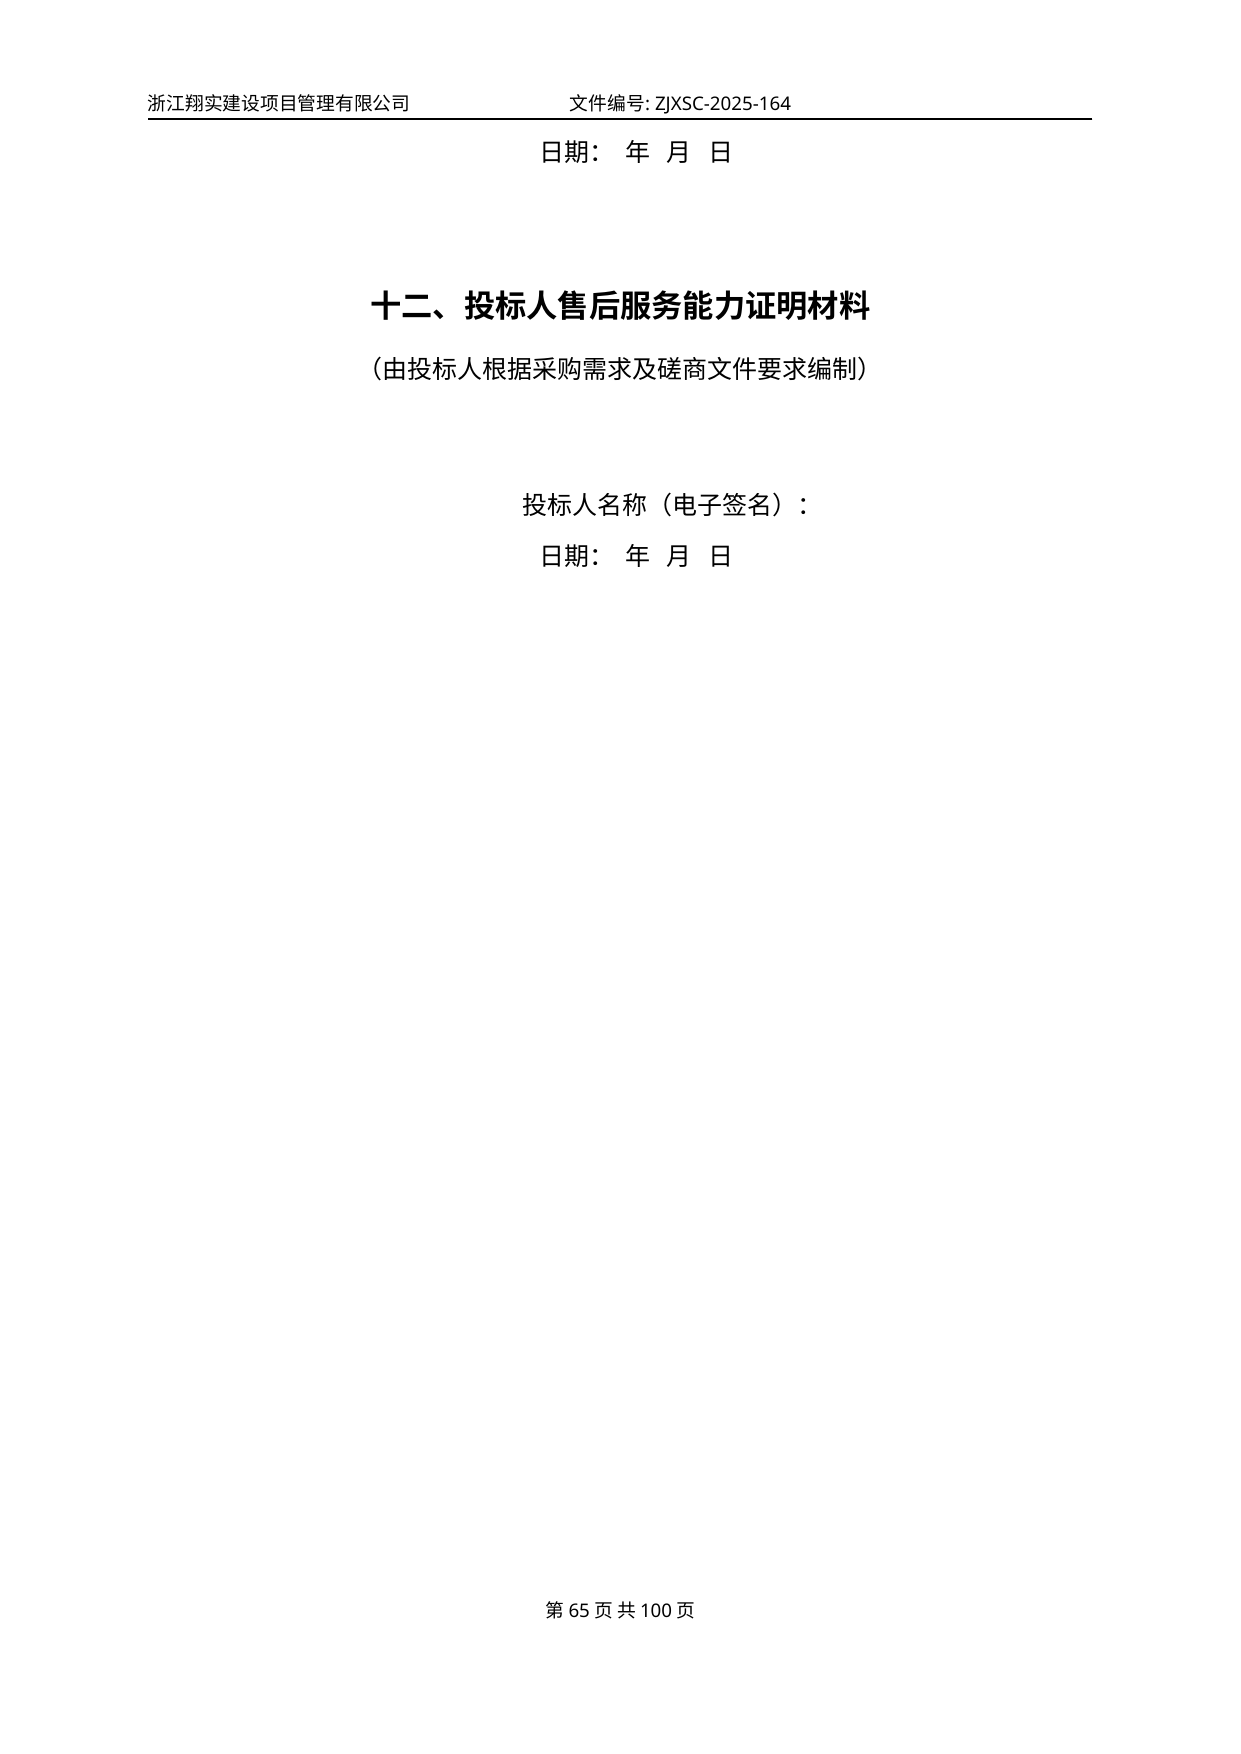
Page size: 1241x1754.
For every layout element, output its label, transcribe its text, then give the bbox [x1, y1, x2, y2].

text 十二、投标人售后服务能力证明材料 [148, 282, 1092, 327]
text （由投标人根据采购需求及磋商文件要求编制） [148, 349, 1092, 386]
text 投标人名称（电子签名）： [148, 485, 1092, 522]
text 日期： 年 月 日 [148, 133, 1092, 169]
text 日期： 年 月 日 [148, 536, 1092, 572]
